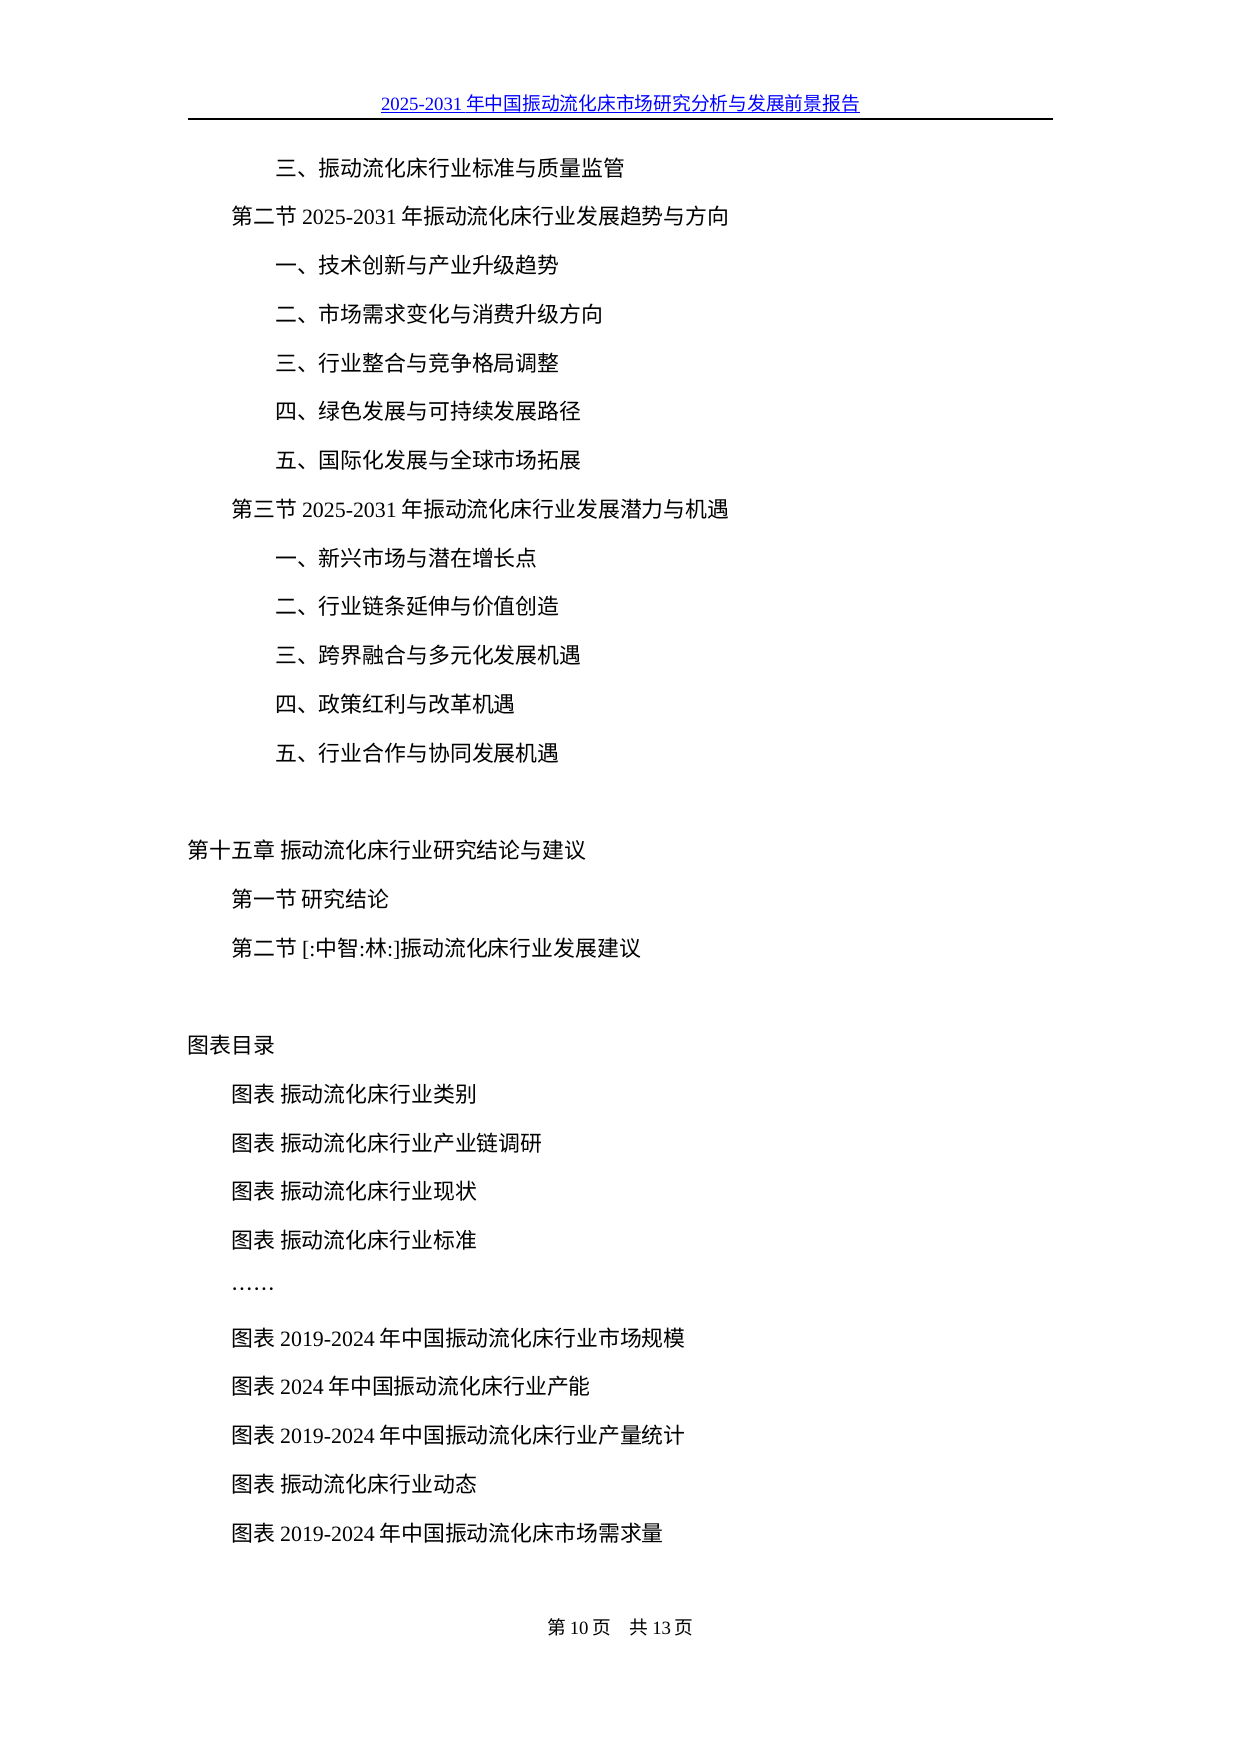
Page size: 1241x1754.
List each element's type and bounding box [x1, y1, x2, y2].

text [187, 150, 1053, 1548]
